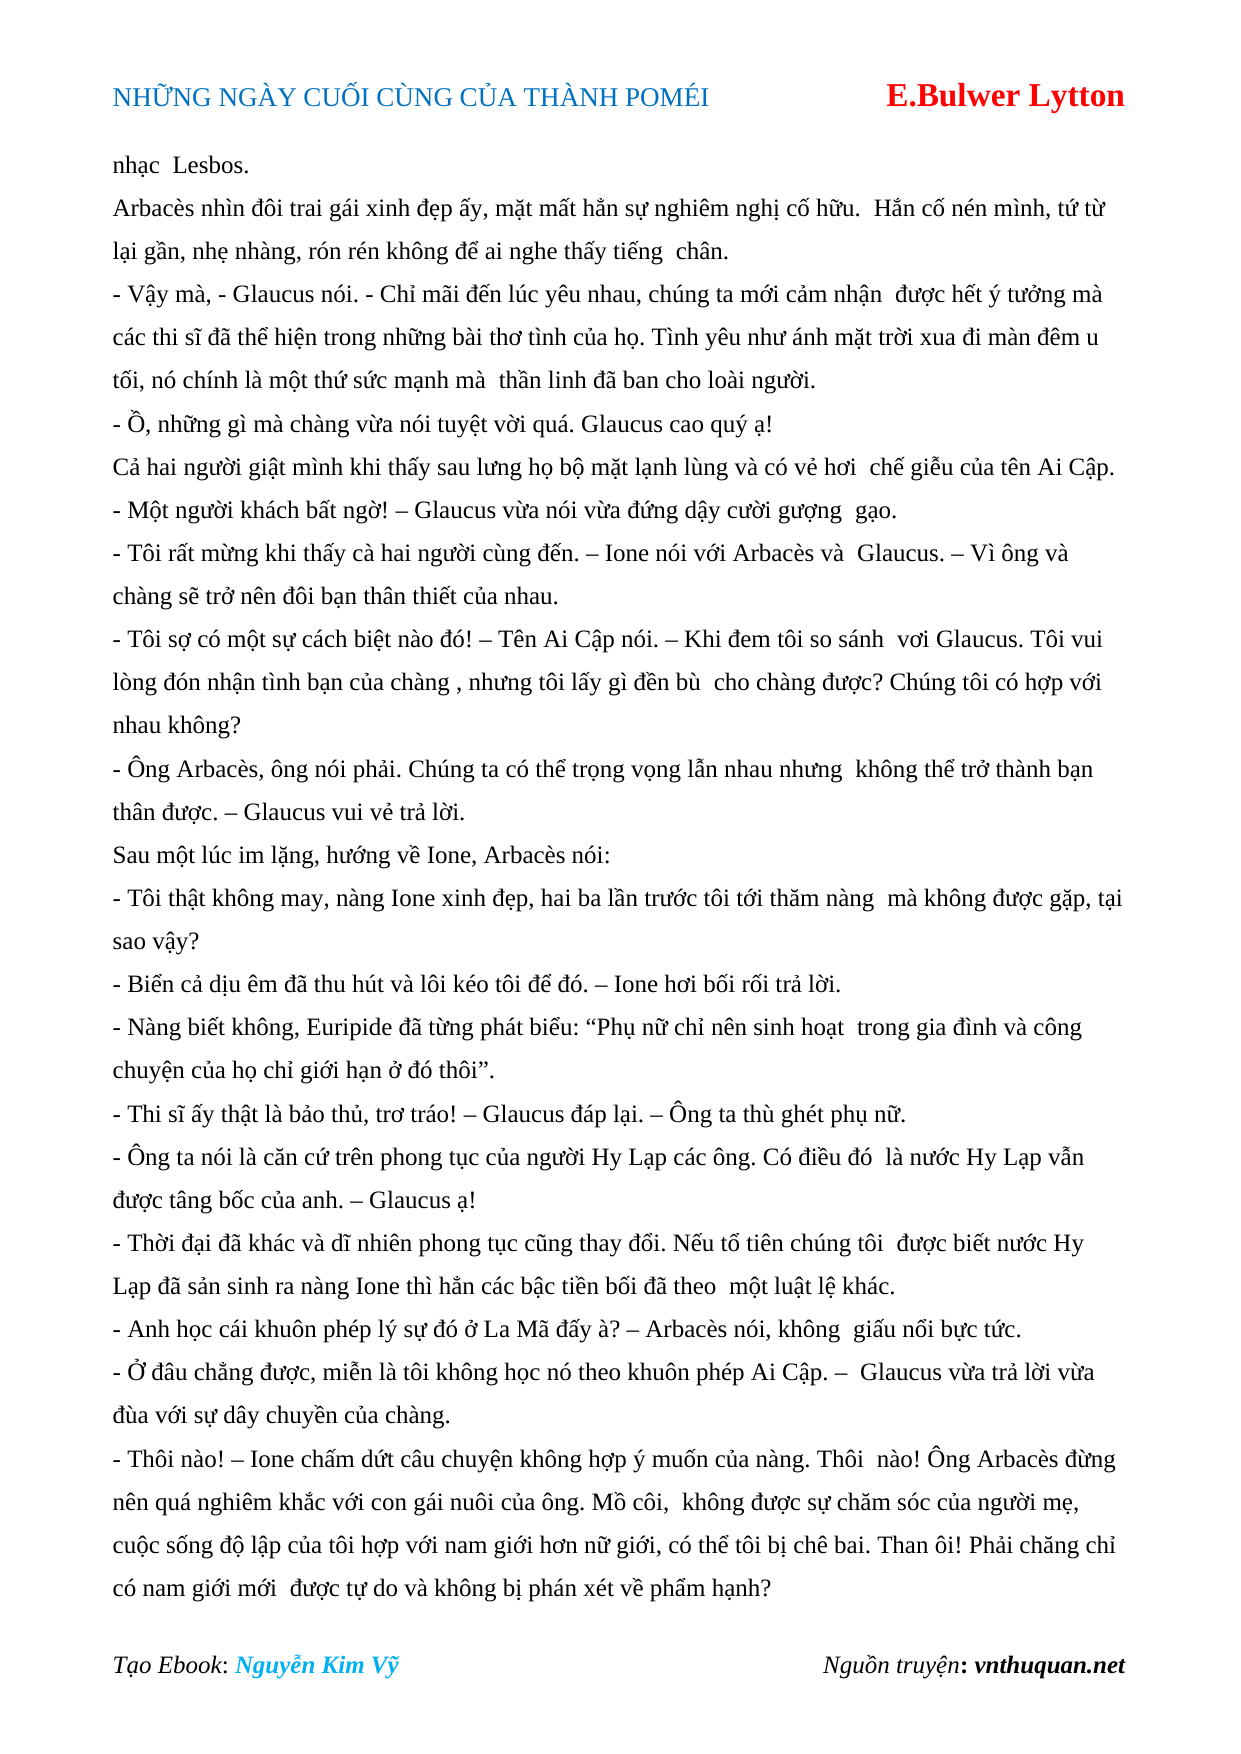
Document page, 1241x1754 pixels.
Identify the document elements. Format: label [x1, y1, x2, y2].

text [112, 150, 1128, 1602]
